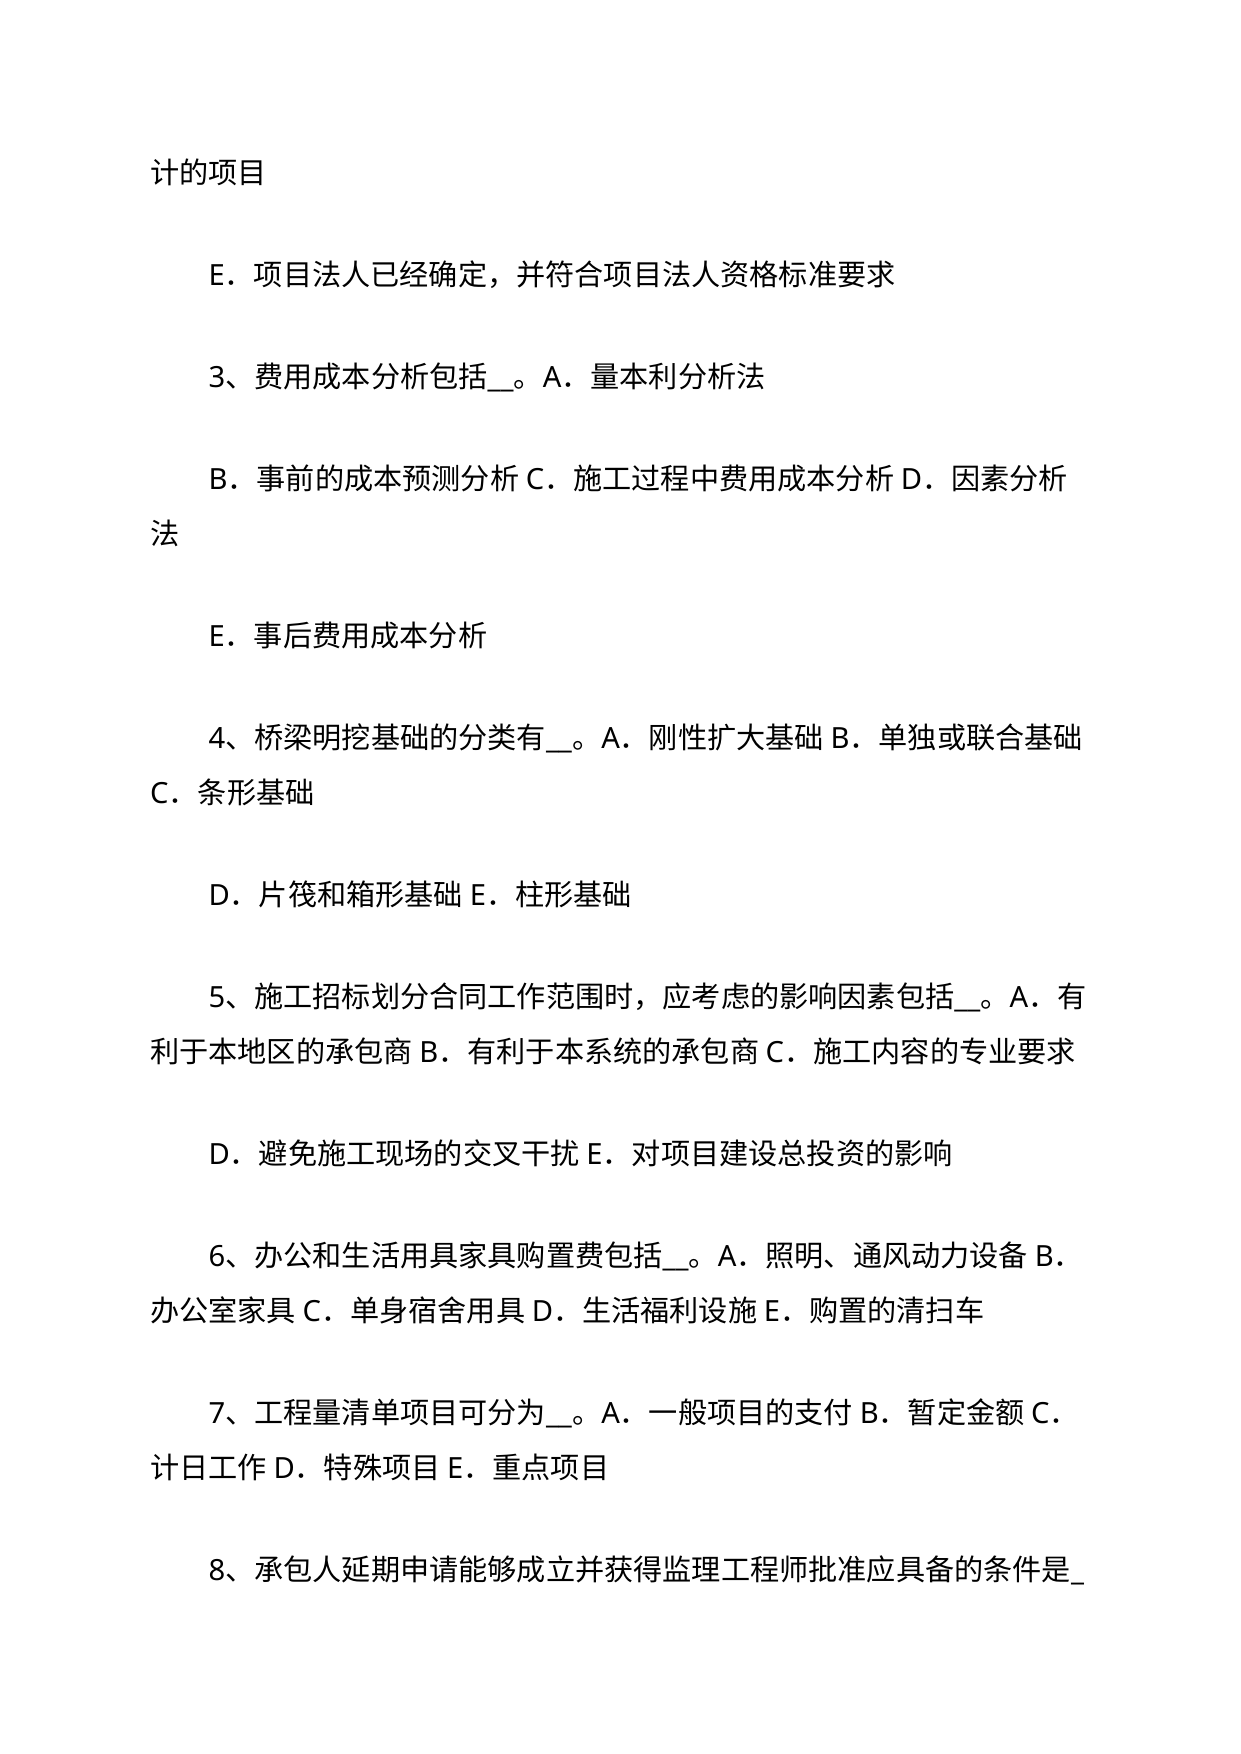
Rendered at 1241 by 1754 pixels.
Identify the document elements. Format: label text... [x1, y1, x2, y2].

text 7、工程量清单项目可分为__。A．一般项目的支付 B．暂定金额 C．计日工作 D．特殊项目 E．重点项目 [150, 1389, 1090, 1487]
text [150, 150, 1090, 192]
text E．项目法人已经确定，并符合项目法人资格标准要求 [150, 252, 1090, 294]
text E．事后费用成本分析 [150, 612, 1090, 655]
text D．片筏和箱形基础 E．柱形基础 [150, 871, 1090, 914]
text 3、费用成本分析包括__。A．量本利分析法 [150, 354, 1090, 396]
text 5、施工招标划分合同工作范围时，应考虑的影响因素包括__。A．有利于本地区的承包商 B．有利于本系统的承包商 C．施工内容的专业要求 [150, 973, 1090, 1071]
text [150, 1546, 1090, 1589]
text 4、桥梁明挖基础的分类有__。A．刚性扩大基础 B．单独或联合基础 C．条形基础 [150, 714, 1090, 812]
text D．避免施工现场的交叉干扰 E．对项目建设总投资的影响 [150, 1130, 1090, 1173]
text 6、办公和生活用具家具购置费包括__。A．照明、通风动力设备 B．办公室家具 C．单身宿舍用具 D．生活福利设施 E．购置的清扫车 [150, 1232, 1090, 1330]
text B．事前的成本预测分析 C．施工过程中费用成本分析 D．因素分析法 [150, 456, 1090, 553]
